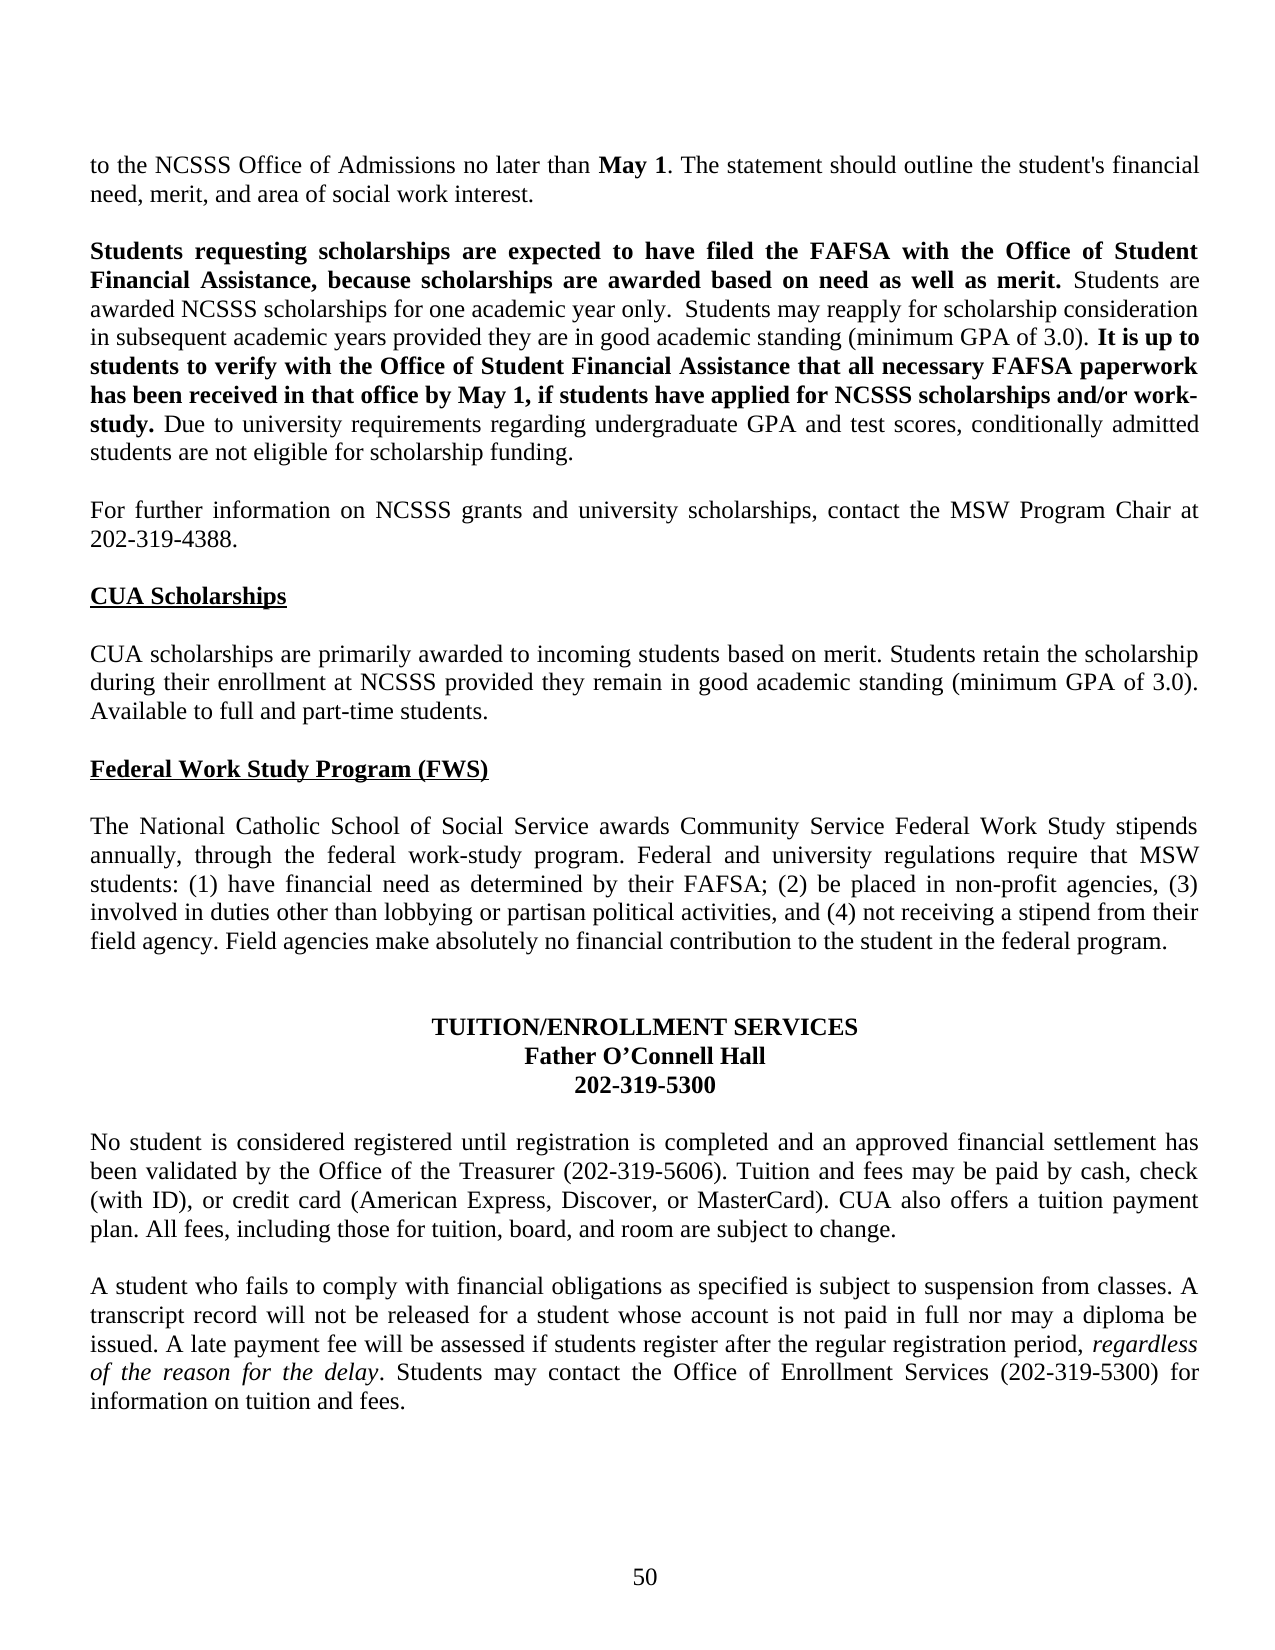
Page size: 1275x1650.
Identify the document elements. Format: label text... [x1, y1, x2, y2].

subtitle Federal Work Study Program (FWS) [90, 754, 1200, 782]
text The National Catholic School of Social Service awards Community Service Federal Work Study stipends annually, through the federal work-study program. Federal and university regulations require that MSW students: (1) have financial need as determined by their FAFSA; (2) be placed in non-profit agencies, (3) involved in duties other than lobbying or partisan political activities, and (4) not receiving a stipend from their field agency. Field agencies make absolutely no financial contribution to the student in the federal program. [90, 811, 1200, 955]
text A student who fails to comply with financial obligations as specified is subject to suspension from classes. A transcript record will not be released for a student whose account is not paid in full nor may a diploma be issued. A late payment fee will be assessed if students register after the regular registration period, regardless of the reason for the delay. Students may contact the Office of Enrollment Services (202-319-5300) for information on tuition and fees. [90, 1271, 1200, 1415]
text Father O’Connell Hall [90, 1041, 1200, 1070]
text TUITION/ENROLLMENT SERVICES [90, 1012, 1200, 1041]
text 202-319-5300 [90, 1070, 1200, 1099]
subtitle CUA Scholarships [90, 581, 1200, 610]
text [90, 150, 1200, 207]
text For further information on NCSSS grants and university scholarships, contact the MSW Program Chair at 202-319-4388. [90, 495, 1200, 552]
text CUA scholarships are primarily awarded to incoming students based on merit. Students retain the scholarship during their enrollment at NCSSS provided they remain in good academic standing (minimum GPA of 3.0). Available to full and part-time students. [90, 639, 1200, 725]
text No student is considered registered until registration is completed and an approved financial settlement has been validated by the Office of the Treasurer (202-319-5606). Tuition and fees may be paid by cash, check (with ID), or credit card (American Express, Discover, or MasterCard). CUA also offers a tuition payment plan. All fees, including those for tuition, board, and room are subject to change. [90, 1127, 1200, 1242]
text Students requesting scholarships are expected to have filed the FAFSA with the Office of Student Financial Assistance, because scholarships are awarded based on need as well as merit. Students are awarded NCSSS scholarships for one academic year only. Students may reapply for scholarship consideration in subsequent academic years provided they are in good academic standing (minimum GPA of 3.0). It is up to students to verify with the Office of Student Financial Assistance that all necessary FAFSA paperwork has been received in that office by May 1, if students have applied for NCSSS scholarships and/or work-study. Due to university requirements regarding undergraduate GPA and test scores, conditionally admitted students are not eligible for scholarship funding. [90, 236, 1200, 466]
